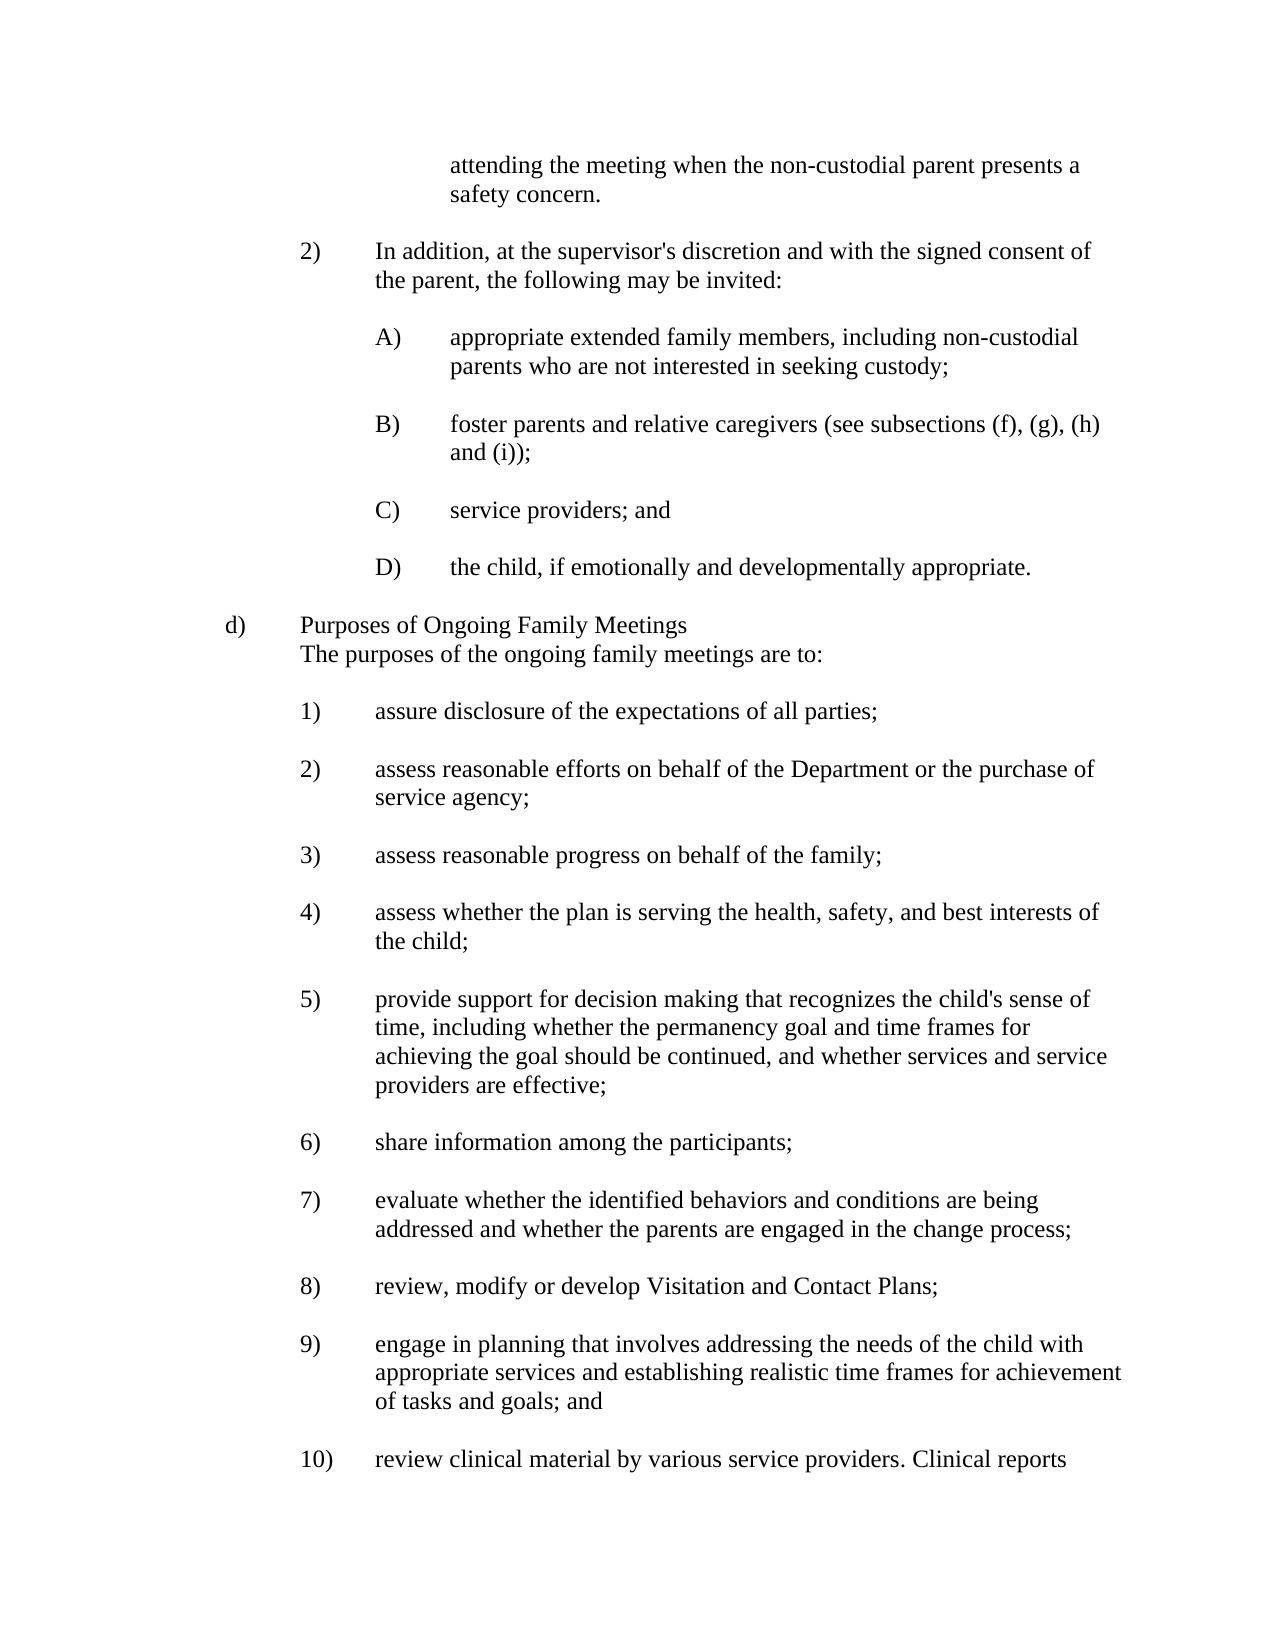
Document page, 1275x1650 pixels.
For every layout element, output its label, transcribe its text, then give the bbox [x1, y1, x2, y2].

text B) foster parents and relative caregivers (see subsections (f), (g), (h) and (i)); [375, 409, 1125, 466]
text 4) assess whether the plan is serving the health, safety, and best interests of the child; [300, 897, 1125, 955]
text D) the child, if emotionally and developmentally appropriate. [375, 552, 1125, 581]
text 9) engage in planning that involves addressing the needs of the child with appropriate services and establishing realistic time frames for achievement of tasks and goals; and [300, 1329, 1125, 1415]
text 2) assess reasonable efforts on behalf of the Department or the purchase of service agency; [300, 754, 1125, 811]
text 3) assess reasonable progress on behalf of the family; [300, 840, 1125, 869]
text 7) evaluate whether the identified behaviors and conditions are being addressed and whether the parents are engaged in the change process; [300, 1185, 1125, 1242]
text 5) provide support for decision making that recognizes the child's sense of time, including whether the permanency goal and time frames for achieving the goal should be continued, and whether services and service providers are effective; [300, 984, 1125, 1099]
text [375, 150, 1125, 207]
text The purposes of the ongoing family meetings are to: [300, 639, 1125, 667]
text 6) share information among the participants; [300, 1127, 1125, 1156]
text 8) review, modify or develop Visitation and Contact Plans; [300, 1271, 1125, 1300]
text d) Purposes of Ongoing Family Meetings [225, 610, 1125, 639]
text 1) assure disclosure of the expectations of all parties; [300, 696, 1125, 725]
text 2) In addition, at the supervisor's discretion and with the signed consent of the parent, the following may be invited: [300, 236, 1125, 294]
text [300, 1444, 1125, 1472]
text A) appropriate extended family members, including non-custodial parents who are not interested in seeking custody; [375, 322, 1125, 380]
text C) service providers; and [375, 495, 1125, 524]
